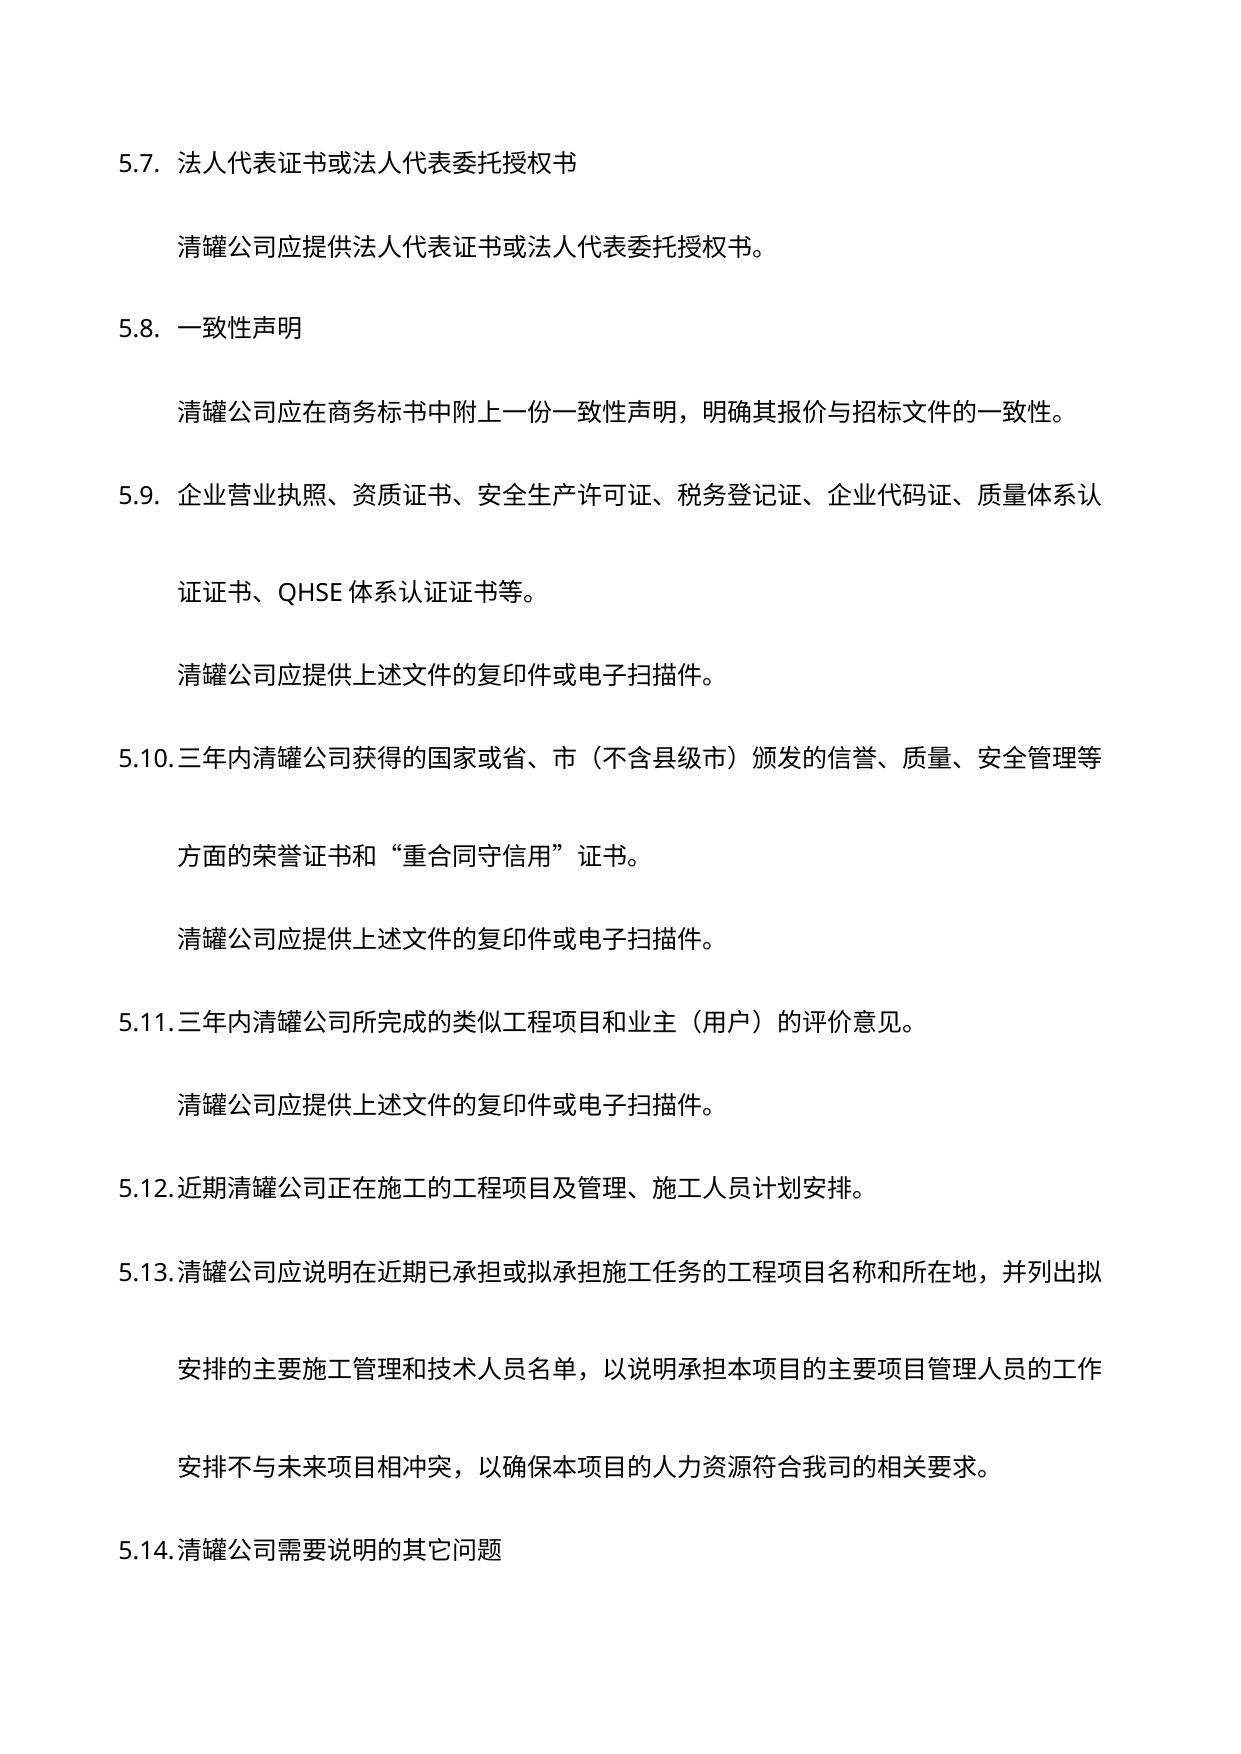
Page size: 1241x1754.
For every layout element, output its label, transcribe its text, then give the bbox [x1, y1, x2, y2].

list 清罐公司需要说明的其它问题 [118, 1516, 1122, 1581]
list 企业营业执照、资质证书、安全生产许可证、税务登记证、企业代码证、质量体系认证证书、QHSE体系认证证书等。 [118, 461, 1122, 623]
text 清罐公司应提供上述文件的复印件或电子扫描件。 [177, 905, 1122, 970]
list 清罐公司应说明在近期已承担或拟承担施工任务的工程项目名称和所在地，并列出拟安排的主要施工管理和技术人员名单，以说明承担本项目的主要项目管理人员的工作安排不与未来项目相冲突，以确保本项目的人力资源符合我司的相关要求。 [118, 1238, 1122, 1498]
text 清罐公司应提供上述文件的复印件或电子扫描件。 [177, 641, 1122, 706]
list 近期清罐公司正在施工的工程项目及管理、施工人员计划安排。 [118, 1154, 1122, 1219]
list 三年内清罐公司所完成的类似工程项目和业主（用户）的评价意见。 [118, 988, 1122, 1053]
text 清罐公司应在商务标书中附上一份一致性声明，明确其报价与招标文件的一致性。 [177, 378, 1122, 443]
list 法人代表证书或法人代表委托授权书 [118, 129, 1122, 194]
list 三年内清罐公司获得的国家或省、市（不含县级市）颁发的信誉、质量、安全管理等方面的荣誉证书和“重合同守信用”证书。 [118, 724, 1122, 887]
text 清罐公司应提供上述文件的复印件或电子扫描件。 [177, 1071, 1122, 1136]
list 一致性声明 [118, 296, 1122, 361]
text 清罐公司应提供法人代表证书或法人代表委托授权书。 [177, 213, 1122, 278]
